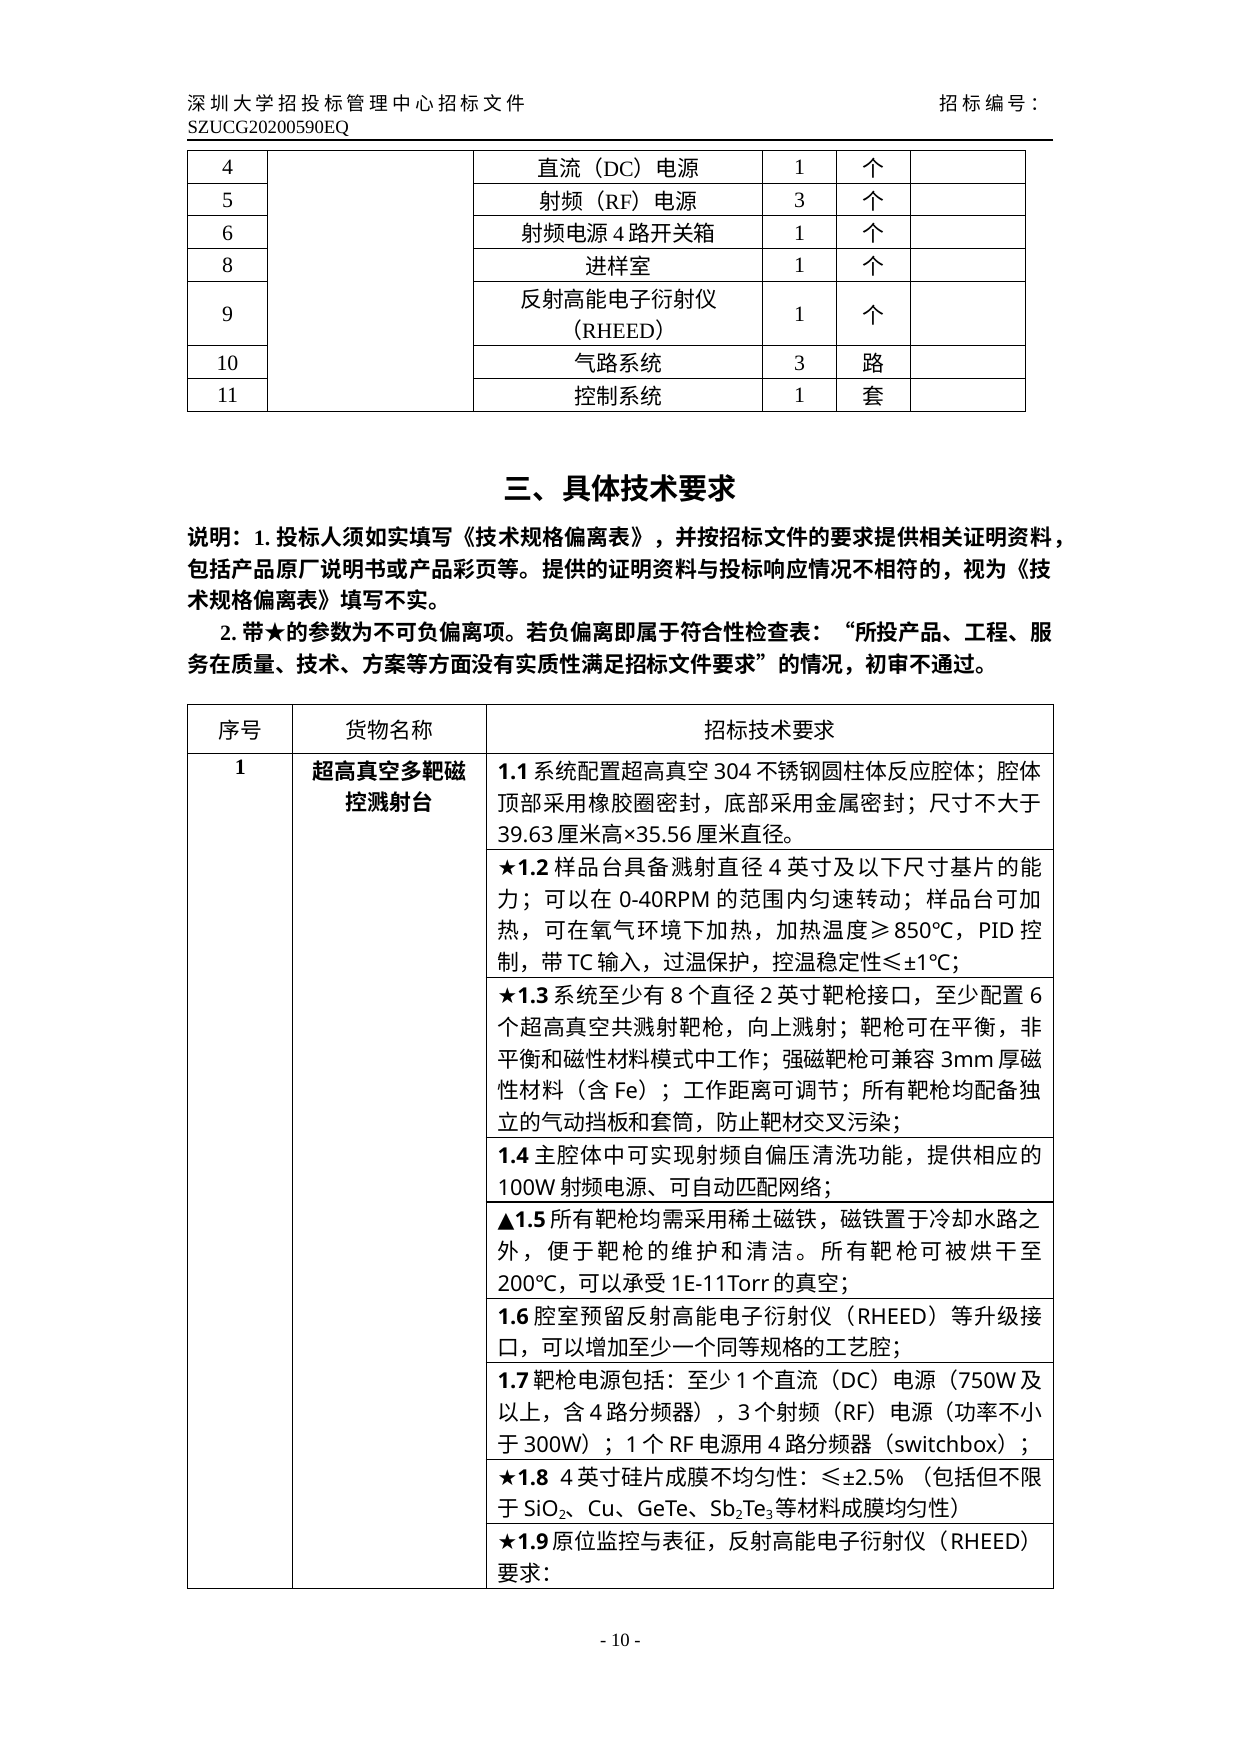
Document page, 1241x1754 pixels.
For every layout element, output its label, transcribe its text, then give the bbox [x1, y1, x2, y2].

table_cell 11 [188, 379, 267, 411]
table_cell 1 [188, 754, 292, 1587]
table_cell ▲1.5所有靶枪均需采用稀土磁铁，磁铁置于冷却水路之外，便于靶枪的维护和清洁。所有靶枪可被烘干至200℃，可以承受1E-11Torr的真空； [487, 1203, 1053, 1298]
table_cell 8 [188, 249, 267, 281]
table_cell 个 [837, 216, 910, 248]
table_header 招标技术要求 [487, 705, 1053, 753]
table_cell 5 [188, 184, 267, 215]
table_cell [911, 379, 1025, 411]
table_cell ★1.2样品台具备溅射直径4英寸及以下尺寸基片的能力；可以在0-40RPM的范围内匀速转动；样品台可加热，可在氧气环境下加热，加热温度≥850℃，PID控制，带TC输入，过温保护，控温稳定性≤±1℃； [487, 850, 1053, 977]
table_cell 超高真空多靶磁控溅射台 [293, 754, 486, 1587]
table_cell 进样室 [474, 249, 762, 281]
table_cell 射频（RF）电源 [474, 184, 762, 215]
table_cell 1 [763, 379, 836, 411]
table_header 货物名称 [293, 705, 486, 753]
table_cell [911, 216, 1025, 248]
table_cell 9 [188, 282, 267, 345]
table_cell 个 [837, 249, 910, 281]
table_cell 1 [763, 249, 836, 281]
table_cell 1.7靶枪电源包括：至少1个直流（DC）电源（750W及以上，含4路分频器），3个射频（RF）电源（功率不小于300W）；1个RF电源用4路分频器（switchbox）； [487, 1363, 1053, 1458]
table_cell [911, 151, 1025, 183]
text 2. 带★的参数为不可负偏离项。若负偏离即属于符合性检查表：“所投产品、工程、服务在质量、技术、方案等方面没有实质性满足招标文件要求”的情况，初审不通过。 [187, 615, 1053, 678]
table_cell 直流（DC）电源 [474, 151, 762, 183]
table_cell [487, 1524, 1053, 1587]
table_cell 4 [188, 151, 267, 183]
table_cell 1 [763, 216, 836, 248]
table_cell 6 [188, 216, 267, 248]
table_cell 气路系统 [474, 346, 762, 378]
table_cell [911, 184, 1025, 215]
table_cell 控制系统 [474, 379, 762, 411]
text 说明：1. 投标人须如实填写《技术规格偏离表》，并按招标文件的要求提供相关证明资料，包括产品原厂说明书或产品彩页等。提供的证明资料与投标响应情况不相符的，视为《技术规格偏离表》填写不实。 [187, 520, 1053, 615]
table_cell 个 [837, 184, 910, 215]
subtitle 三、具体技术要求 [187, 465, 1053, 508]
table_cell 路 [837, 346, 910, 378]
table_cell ★1.8 4英寸硅片成膜不均匀性：≤±2.5% （包括但不限于SiO2、Cu、GeTe、Sb2Te3等材料成膜均匀性） [487, 1460, 1053, 1523]
table_cell 射频电源4路开关箱 [474, 216, 762, 248]
table_cell 3 [763, 346, 836, 378]
table_cell 1.6腔室预留反射高能电子衍射仪（RHEED）等升级接口，可以增加至少一个同等规格的工艺腔； [487, 1299, 1053, 1362]
table_cell 反射高能电子衍射仪（RHEED） [474, 282, 762, 345]
table_cell ★1.3系统至少有8个直径2英寸靶枪接口，至少配置6个超高真空共溅射靶枪，向上溅射；靶枪可在平衡，非平衡和磁性材料模式中工作；强磁靶枪可兼容3mm厚磁性材料（含Fe）；工作距离可调节；所有靶枪均配备独立的气动挡板和套筒，防止靶材交叉污染； [487, 978, 1053, 1137]
table_cell 1 [763, 282, 836, 345]
table_cell [911, 346, 1025, 378]
table_cell [911, 282, 1025, 345]
table_cell 10 [188, 346, 267, 378]
table_cell 个 [837, 282, 910, 345]
table_cell 1 [763, 151, 836, 183]
table_cell 1.4主腔体中可实现射频自偏压清洗功能，提供相应的100W射频电源、可自动匹配网络； [487, 1138, 1053, 1201]
table_cell 1.1系统配置超高真空304不锈钢圆柱体反应腔体；腔体顶部采用橡胶圈密封，底部采用金属密封；尺寸不大于39.63厘米高×35.56厘米直径。 [487, 754, 1053, 849]
table_cell [911, 249, 1025, 281]
table_header 序号 [188, 705, 292, 753]
table_cell 3 [763, 184, 836, 215]
table_cell 个 [837, 151, 910, 183]
table_cell 套 [837, 379, 910, 411]
